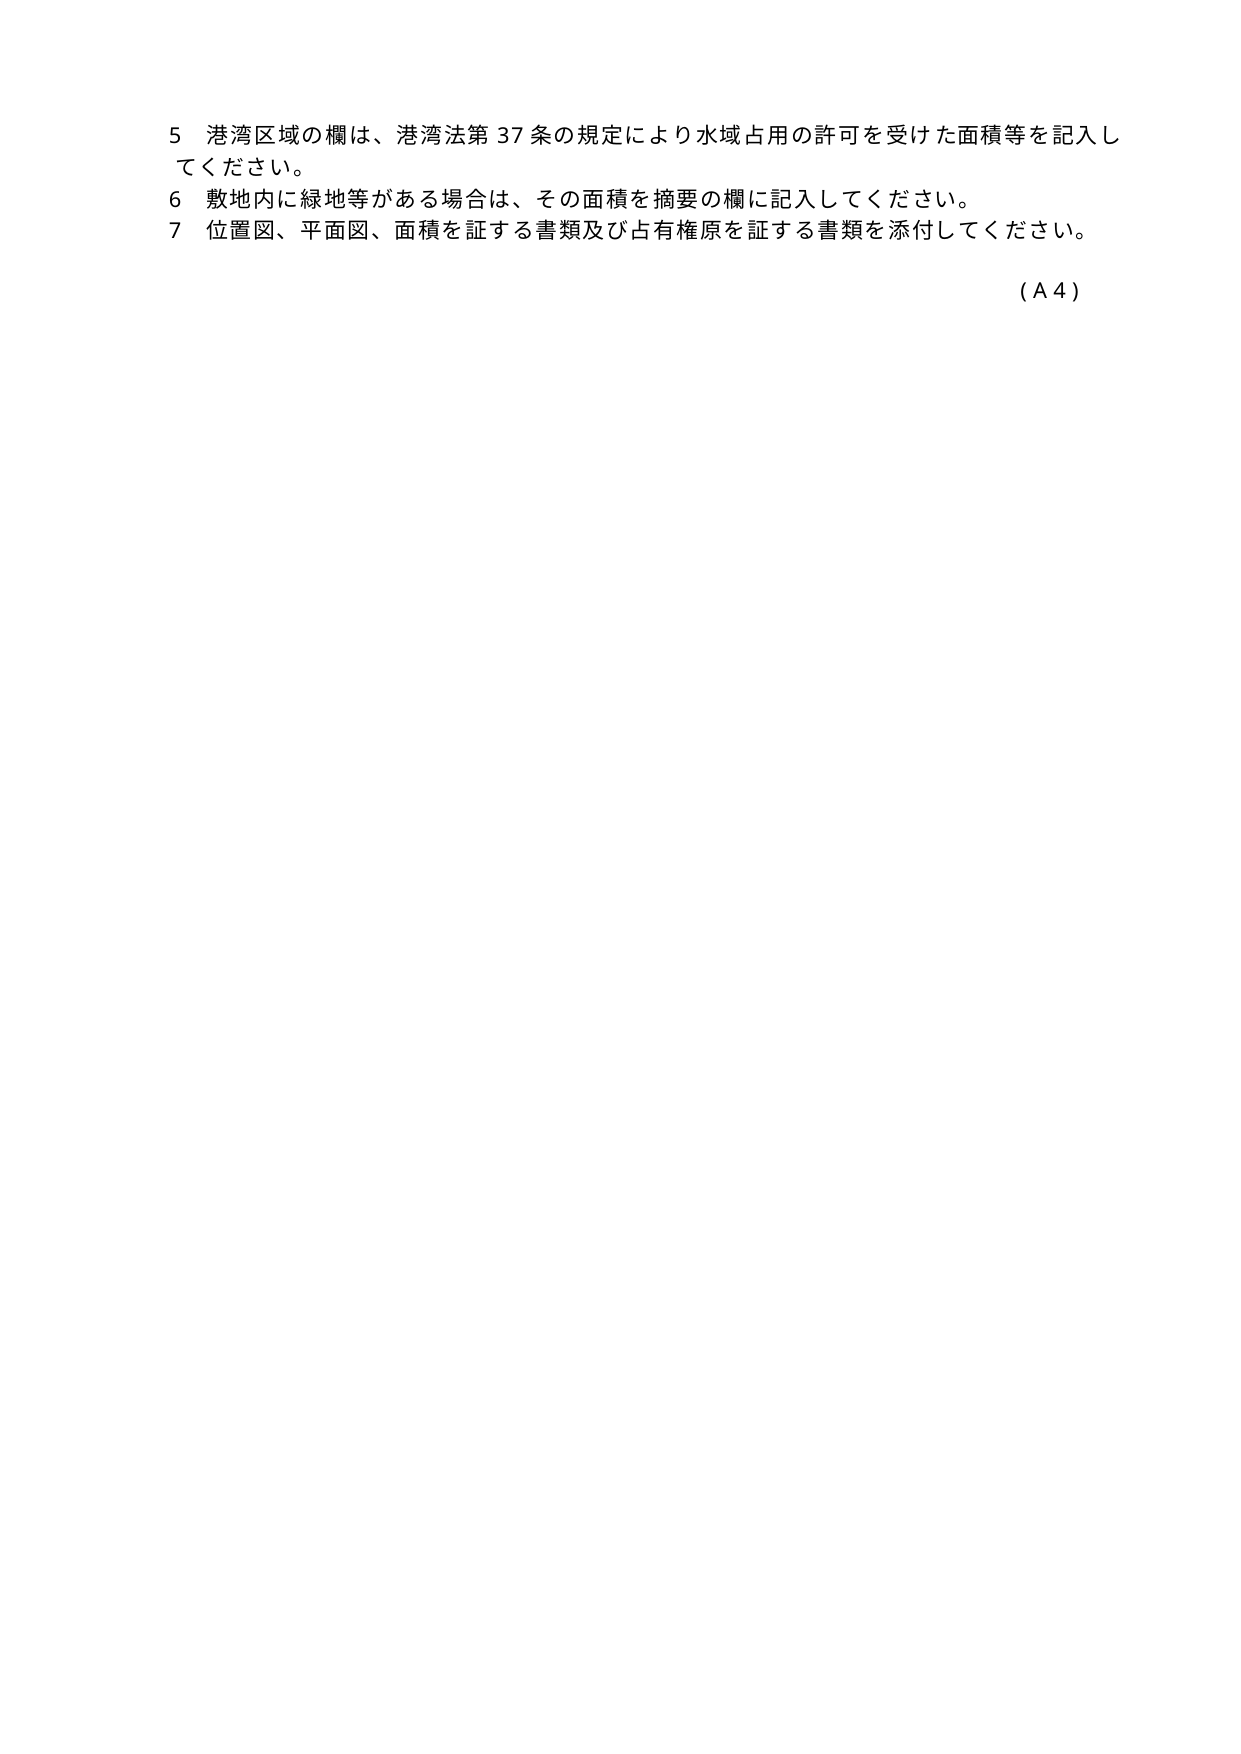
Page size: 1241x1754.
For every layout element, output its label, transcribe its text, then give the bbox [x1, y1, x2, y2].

text 5 港湾区域の欄は、港湾法第37条の規定により水域占用の許可を受けた面積等を記入してください。 [168, 118, 1122, 182]
text 7 位置図、平面図、面積を証する書類及び占有権原を証する書類を添付してください。 [168, 213, 1122, 245]
text (A4) [118, 275, 1078, 305]
text 6 敷地内に緑地等がある場合は、その面積を摘要の欄に記入してください。 [168, 182, 1122, 213]
